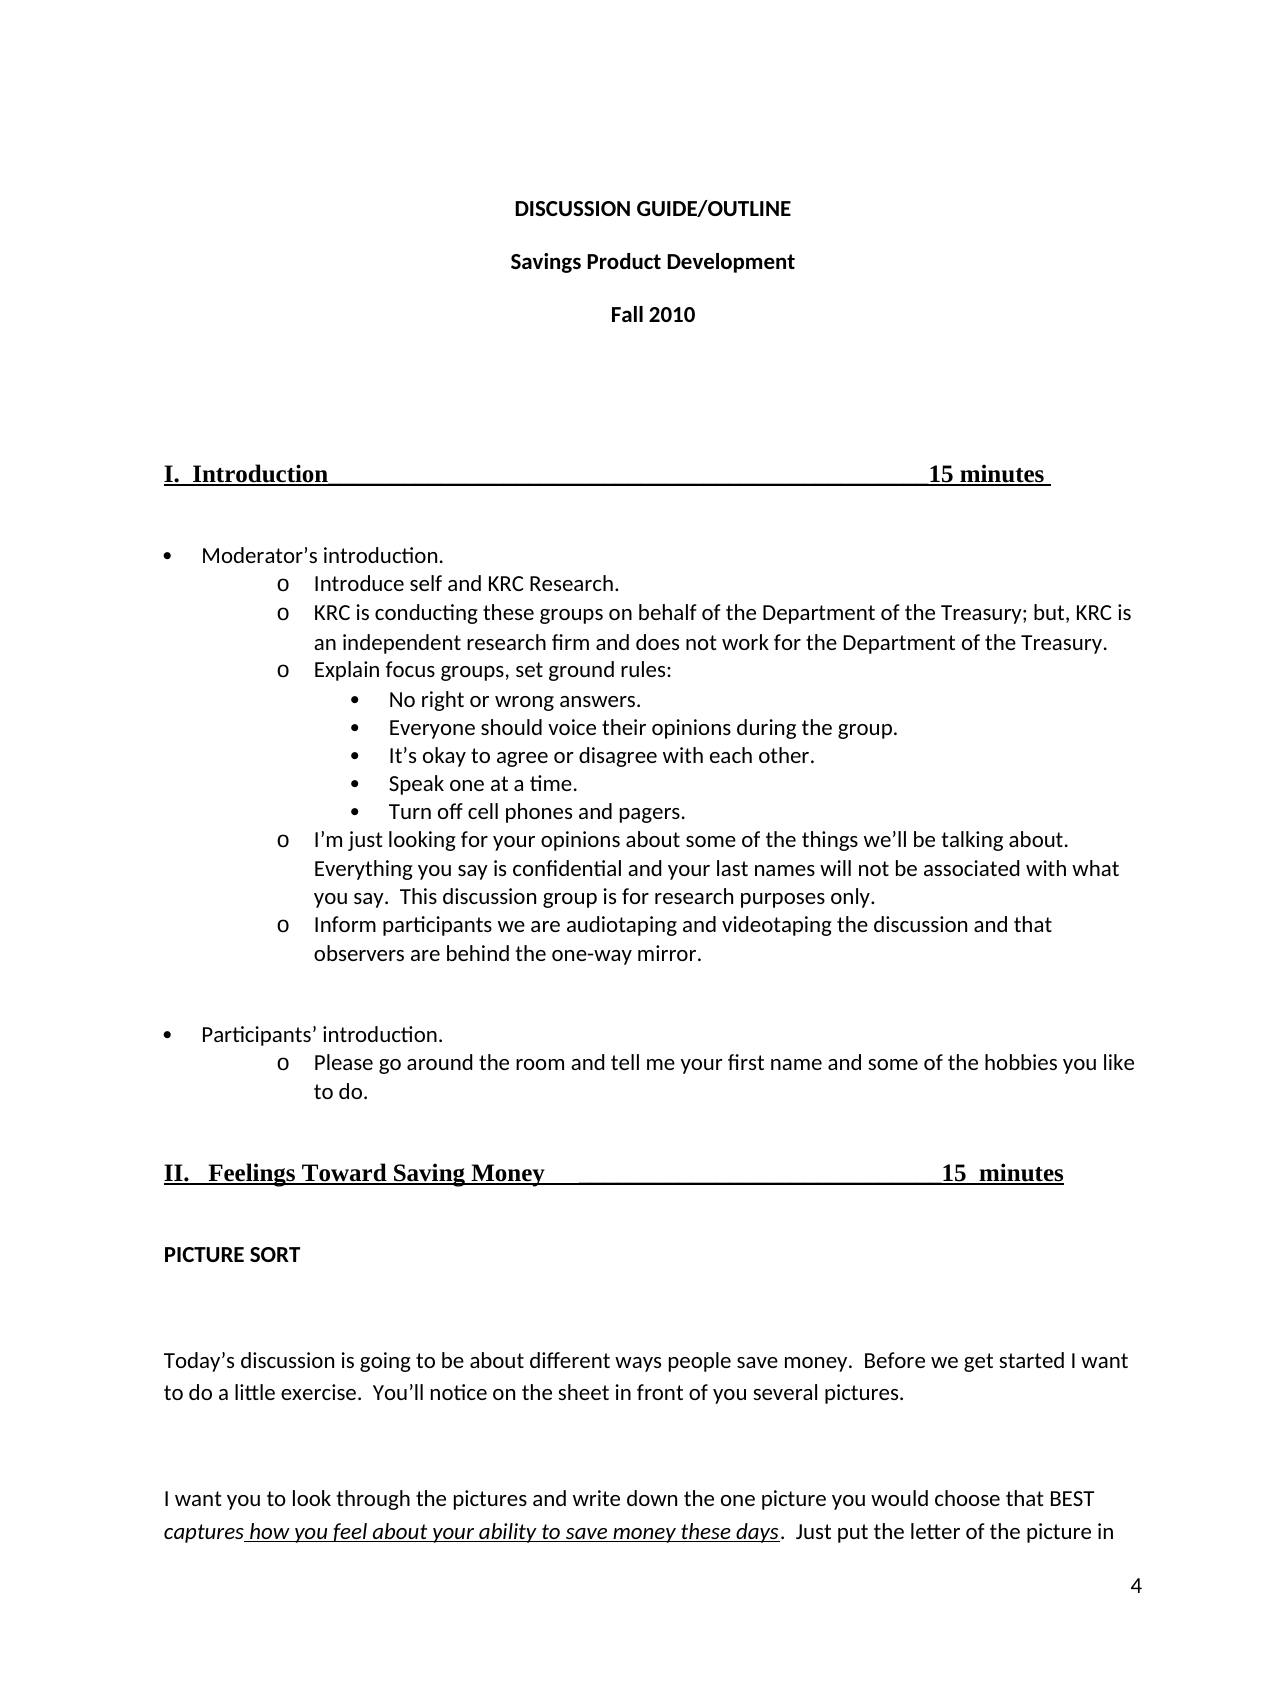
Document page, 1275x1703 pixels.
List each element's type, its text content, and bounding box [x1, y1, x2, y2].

list Speak one at a time. [351, 769, 1142, 797]
list Turn off cell phones and pagers. [351, 797, 1142, 825]
list KRC is conducting these groups on behalf of the Department of the Treasury; but, KRC is an independent research firm and does not work for the Department of the Treasury. [276, 598, 1142, 656]
list Participants’ introduction. [164, 1020, 1142, 1048]
list Introduce self and KRC Research. [276, 569, 1142, 598]
list No right or wrong answers. [351, 685, 1142, 713]
subtitle II. Feelings Toward Saving Money _____________________________15 minutes [164, 1158, 1142, 1187]
subtitle I. Introduction________________________________________________15 minutes [164, 459, 1142, 488]
list I’m just looking for your opinions about some of the things we’ll be talking about. Everything you say is confidential and your last names will not be associated with what you say. This discussion group is for research purposes only. [276, 825, 1142, 910]
text Today’s discussion is going to be about different ways people save money. Before we get started I want to do a little exercise. You’ll notice on the sheet in front of you several pictures. [164, 1346, 1142, 1407]
text Savings Product Development [164, 247, 1142, 275]
list Please go around the room and tell me your first name and some of the hobbies you like to do. [276, 1048, 1142, 1106]
list Explain focus groups, set ground rules: [276, 656, 1142, 685]
list Moderator’s introduction. [164, 541, 1142, 569]
list Everyone should voice their opinions during the group. [351, 713, 1142, 741]
text Fall 2010 [164, 300, 1142, 328]
list Inform participants we are audiotaping and videotaping the discussion and that observers are behind the one-way mirror. [276, 910, 1142, 967]
text PICTURE SORT [164, 1240, 1142, 1268]
text DISCUSSION GUIDE/OUTLINE [164, 194, 1142, 222]
list It’s okay to agree or disagree with each other. [351, 741, 1142, 769]
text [164, 1484, 1142, 1545]
